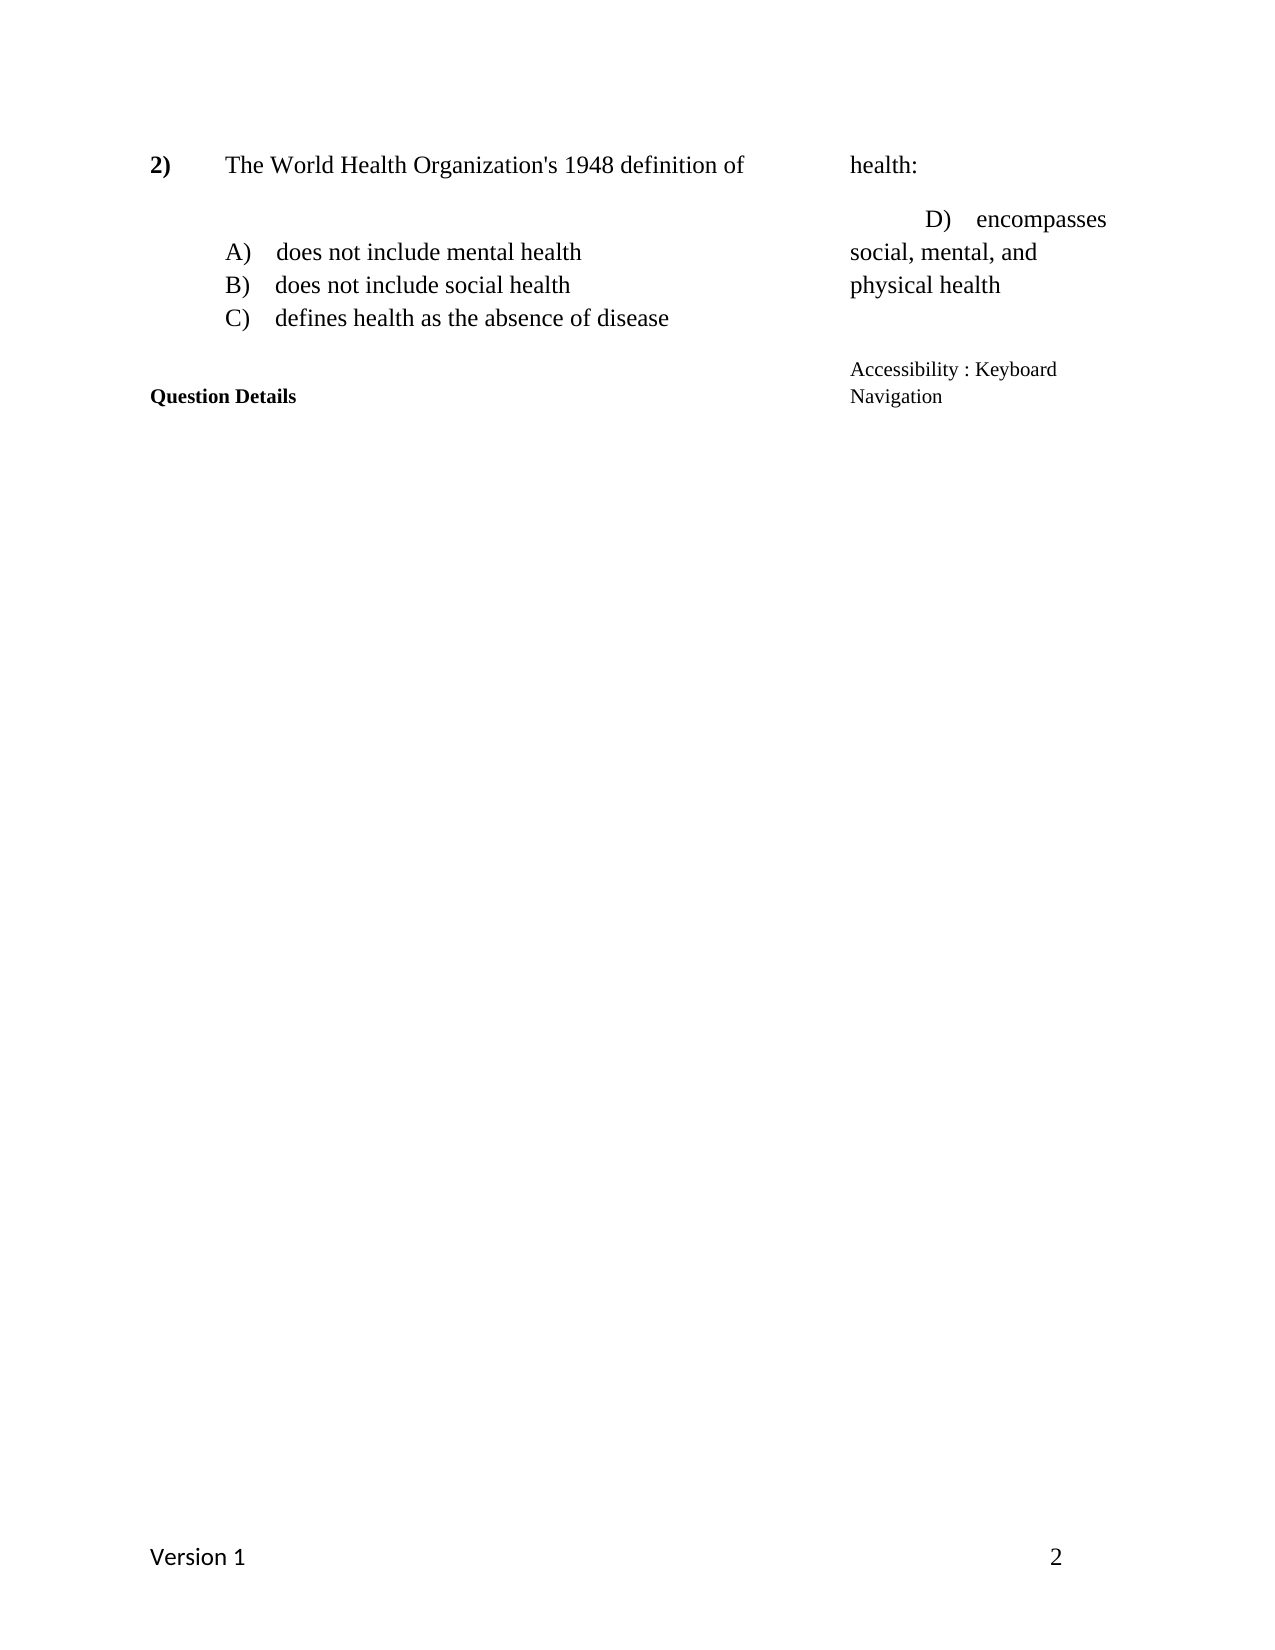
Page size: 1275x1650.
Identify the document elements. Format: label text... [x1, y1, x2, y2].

text Question Details Accessibility : Keyboard Navigation [150, 357, 775, 408]
text Question Details Accessibility : Keyboard Navigation [850, 357, 1125, 408]
text A) does not include mental health B) does not include social health C) defines health as the absence of disease D) encompasses social, mental, and physical health [850, 204, 1125, 332]
text 2) The World Health Organization's 1948 definition of health: [850, 150, 1125, 179]
text A) does not include mental health B) does not include social health C) defines health as the absence of disease D) encompasses social, mental, and physical health [150, 204, 775, 332]
text 2) The World Health Organization's 1948 definition of health: [150, 150, 775, 179]
